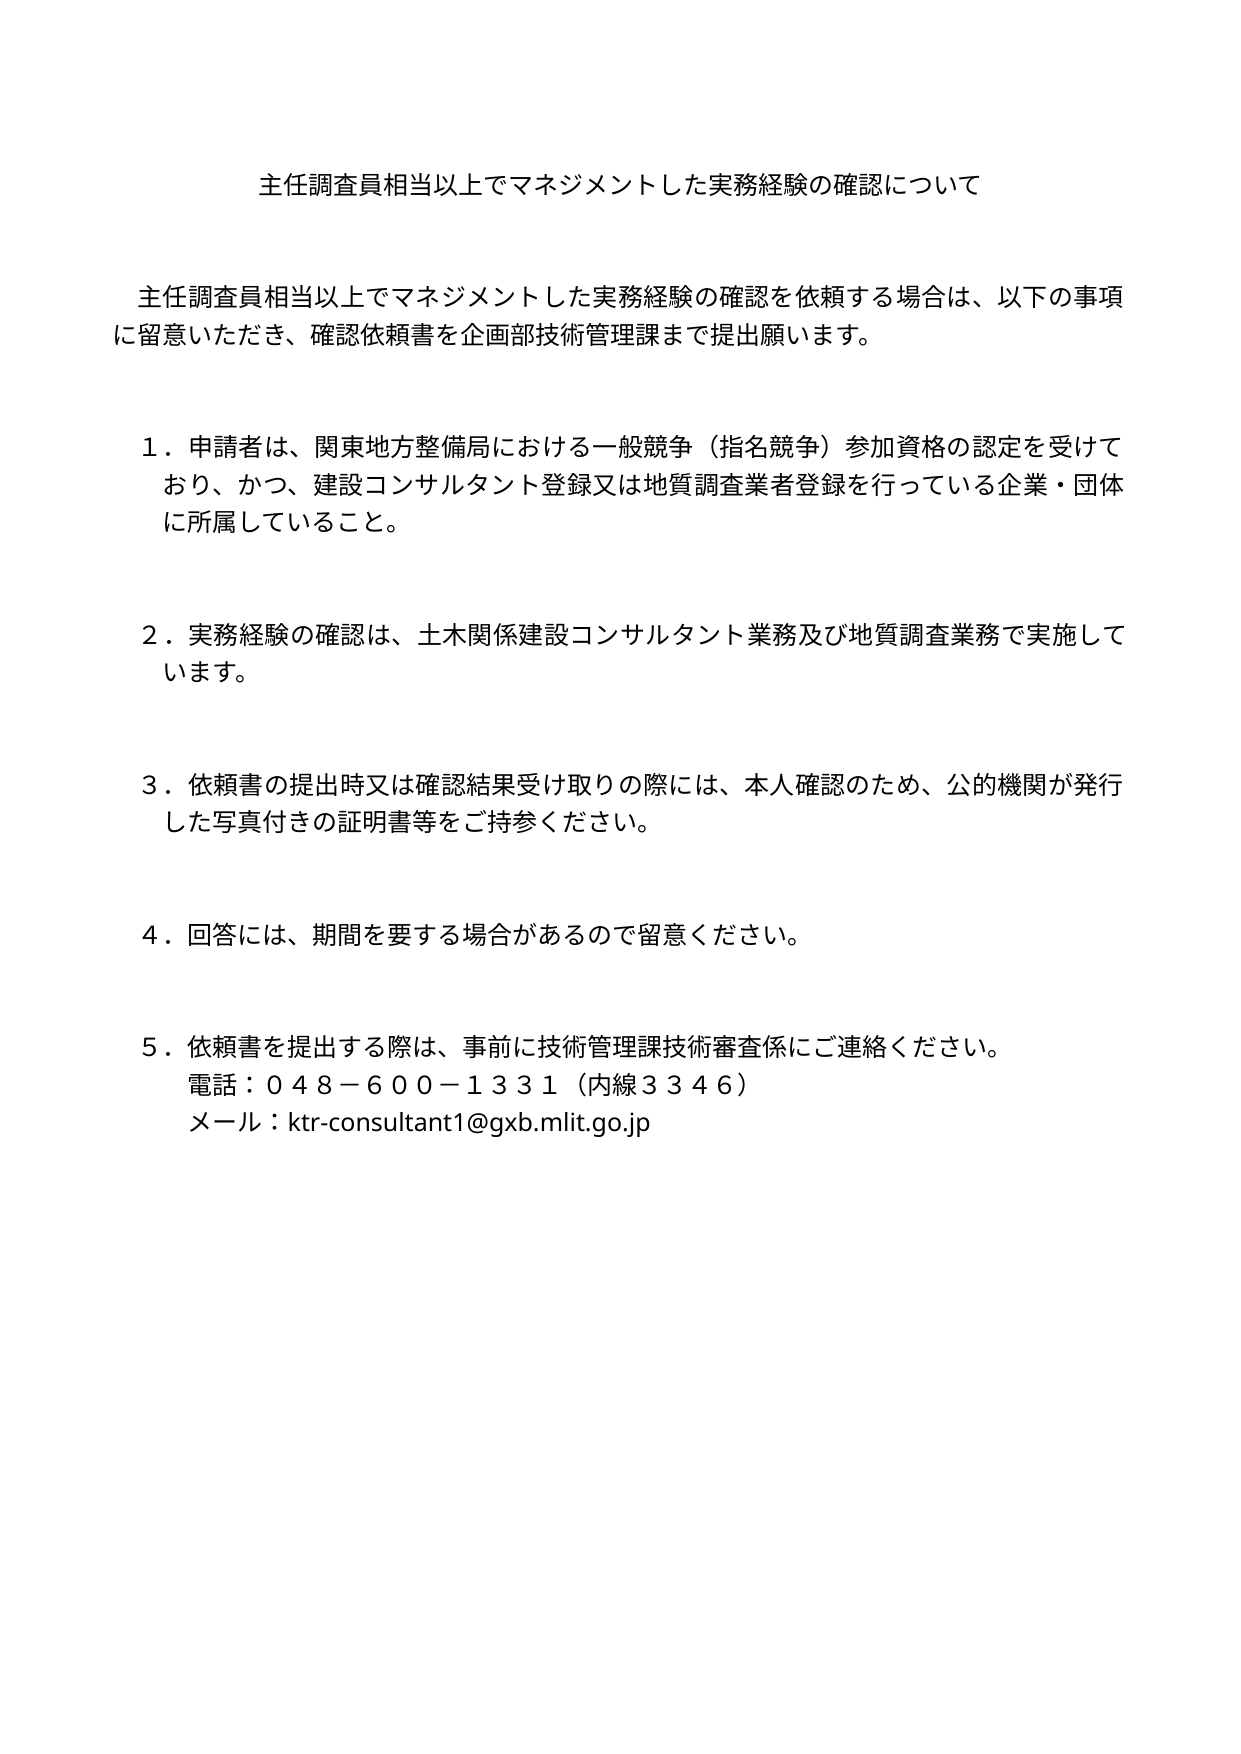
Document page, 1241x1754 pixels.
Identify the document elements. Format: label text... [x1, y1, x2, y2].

text ５．依頼書を提出する際は、事前に技術管理課技術審査係にご連絡ください。 [137, 1027, 1128, 1064]
text ２．実務経験の確認は、土木関係建設コンサルタント業務及び地質調査業務で実施しています。 [137, 614, 1128, 689]
text 電話：０４８－６００－１３３１（内線３３４６） [137, 1064, 1128, 1102]
text 主任調査員相当以上でマネジメントした実務経験の確認を依頼する場合は、以下の事項に留意いただき、確認依頼書を企画部技術管理課まで提出願います。 [112, 277, 1128, 352]
text １．申請者は、関東地方整備局における一般競争（指名競争）参加資格の認定を受けており、かつ、建設コンサルタント登録又は地質調査業者登録を行っている企業・団体に所属していること。 [137, 427, 1128, 539]
text メール：ktr-consultant1@gxb.mlit.go.jp [112, 1102, 1128, 1139]
text 主任調査員相当以上でマネジメントした実務経験の確認について [112, 164, 1128, 202]
text ３．依頼書の提出時又は確認結果受け取りの際には、本人確認のため、公的機関が発行した写真付きの証明書等をご持参ください。 [137, 764, 1128, 839]
text ４．回答には、期間を要する場合があるので留意ください。 [137, 914, 1128, 952]
